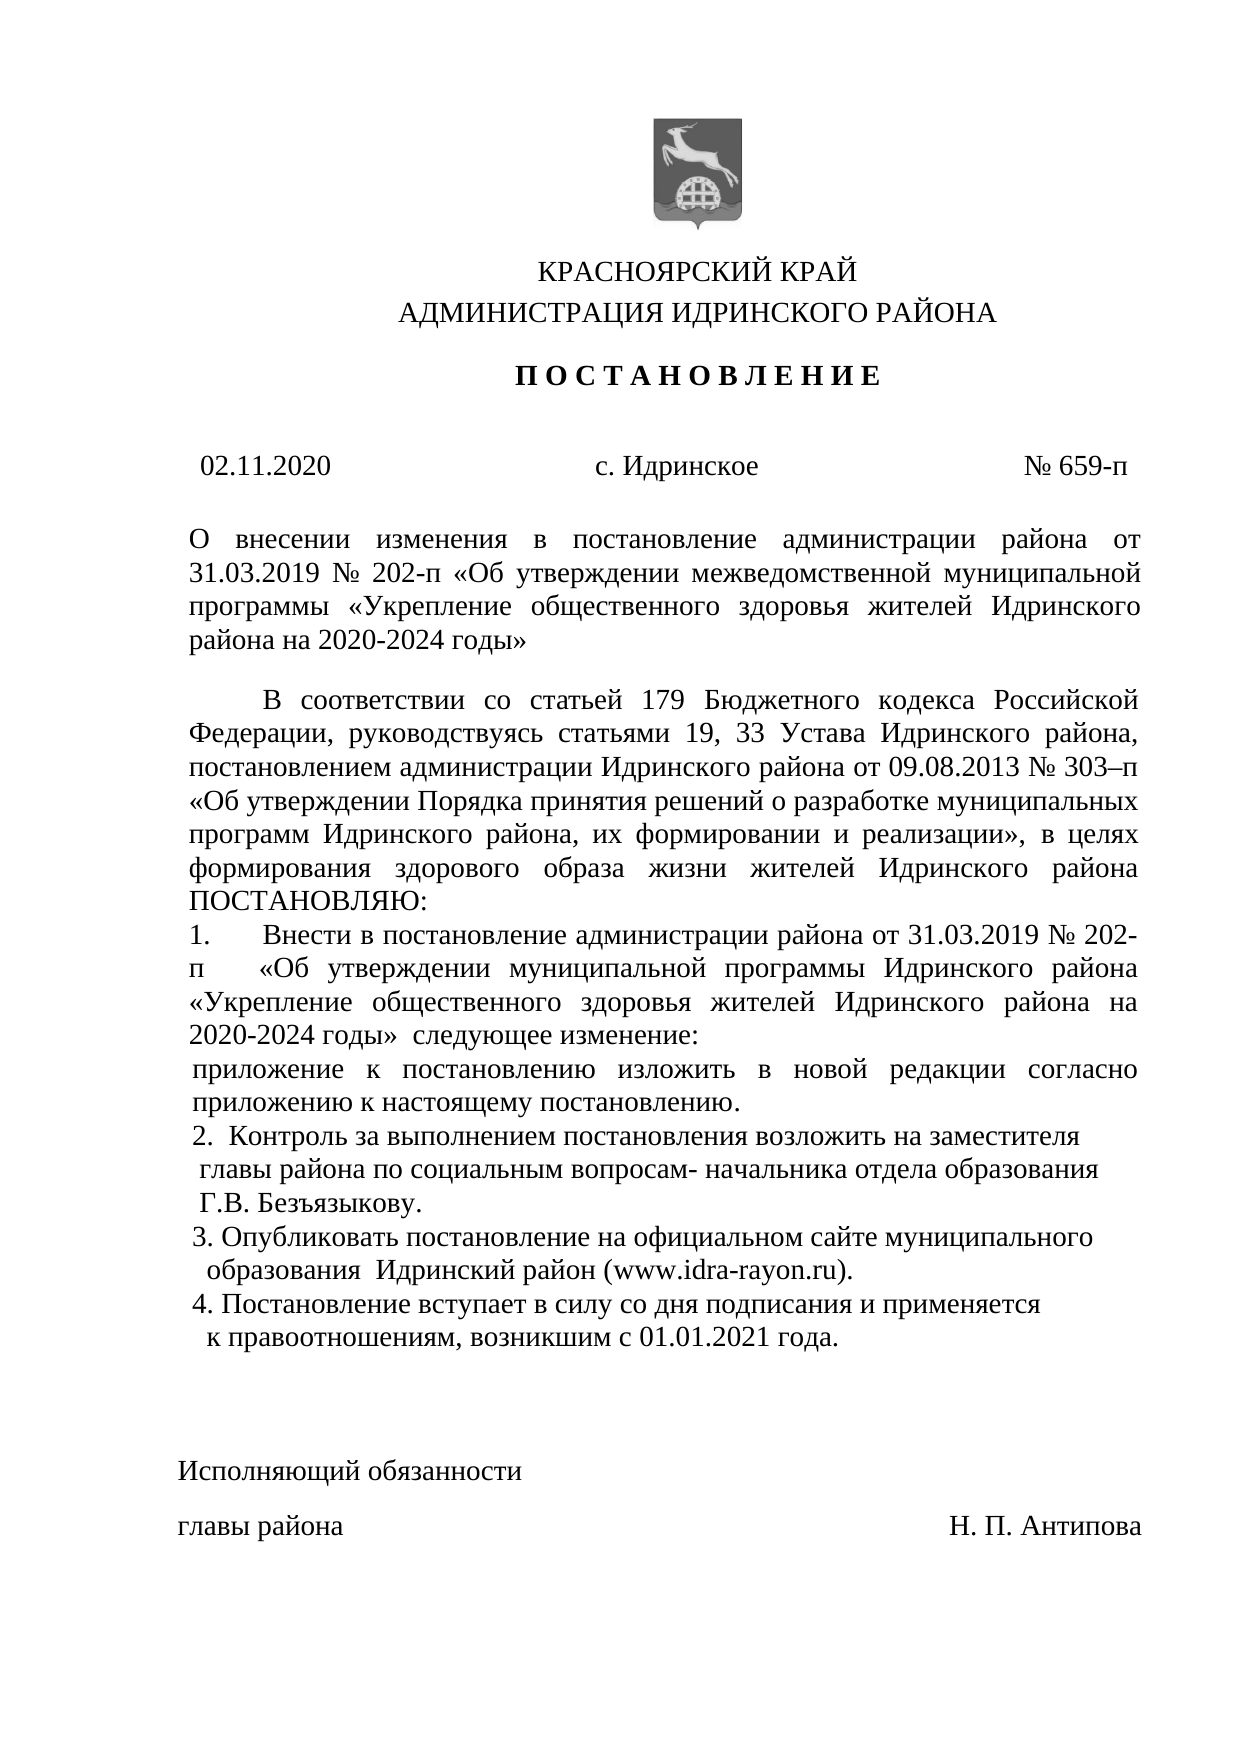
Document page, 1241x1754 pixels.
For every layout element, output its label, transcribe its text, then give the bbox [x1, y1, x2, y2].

text 3. Опубликовать постановление на официальном сайте муниципального [177, 1219, 1152, 1252]
text 2. Контроль за выполнением постановления возложить на заместителя [177, 1118, 1152, 1152]
text Исполняющий обязанности [177, 1453, 1152, 1487]
text 4. Постановление вступает в силу со дня подписания и применяется [177, 1286, 1152, 1319]
text главы района Н. П. Антипова [177, 1508, 1152, 1541]
text Г.В. Безъязыкову. [177, 1185, 1152, 1219]
table_cell В соответствии со статьей 179 Бюджетного кодекса Российской Федерации, руководствуясь статьями 19, 33 Устава Идринского района, постановлением администрации Идринского района от 09.08.2013 № 303–п «Об утверждении Порядка принятия решений о разработке муниципальных программ Идринского района, их формировании и реализации», в целях формирования здорового образа жизни жителей Идринского района ПОСТАНОВЛЯЮ: Внести в постановление администрации района от 31.03.2019 № 202-п «Об утверждении муниципальной программы Идринского района «Укрепление общественного здоровья жителей Идринского района на 2020-2024 годы» следующее изменение: приложение к постановлению изложить в новой редакции согласно приложению к настоящему постановлению. [177, 682, 1150, 1118]
table_cell О внесении изменения в постановление администрации района от 31.03.2019 № 202-п «Об утверждении межведомственной муниципальной программы «Укрепление общественного здоровья жителей Идринского района на 2020-2024 годы» [177, 521, 1153, 682]
text к правоотношениям, возникшим с 01.01.2021 года. [177, 1319, 1152, 1353]
text образования Идринский район (www.idra-rayon.ru). [177, 1252, 1152, 1286]
text главы района по социальным вопросам- начальника отдела образования [177, 1152, 1152, 1185]
table_header [177, 118, 1150, 521]
